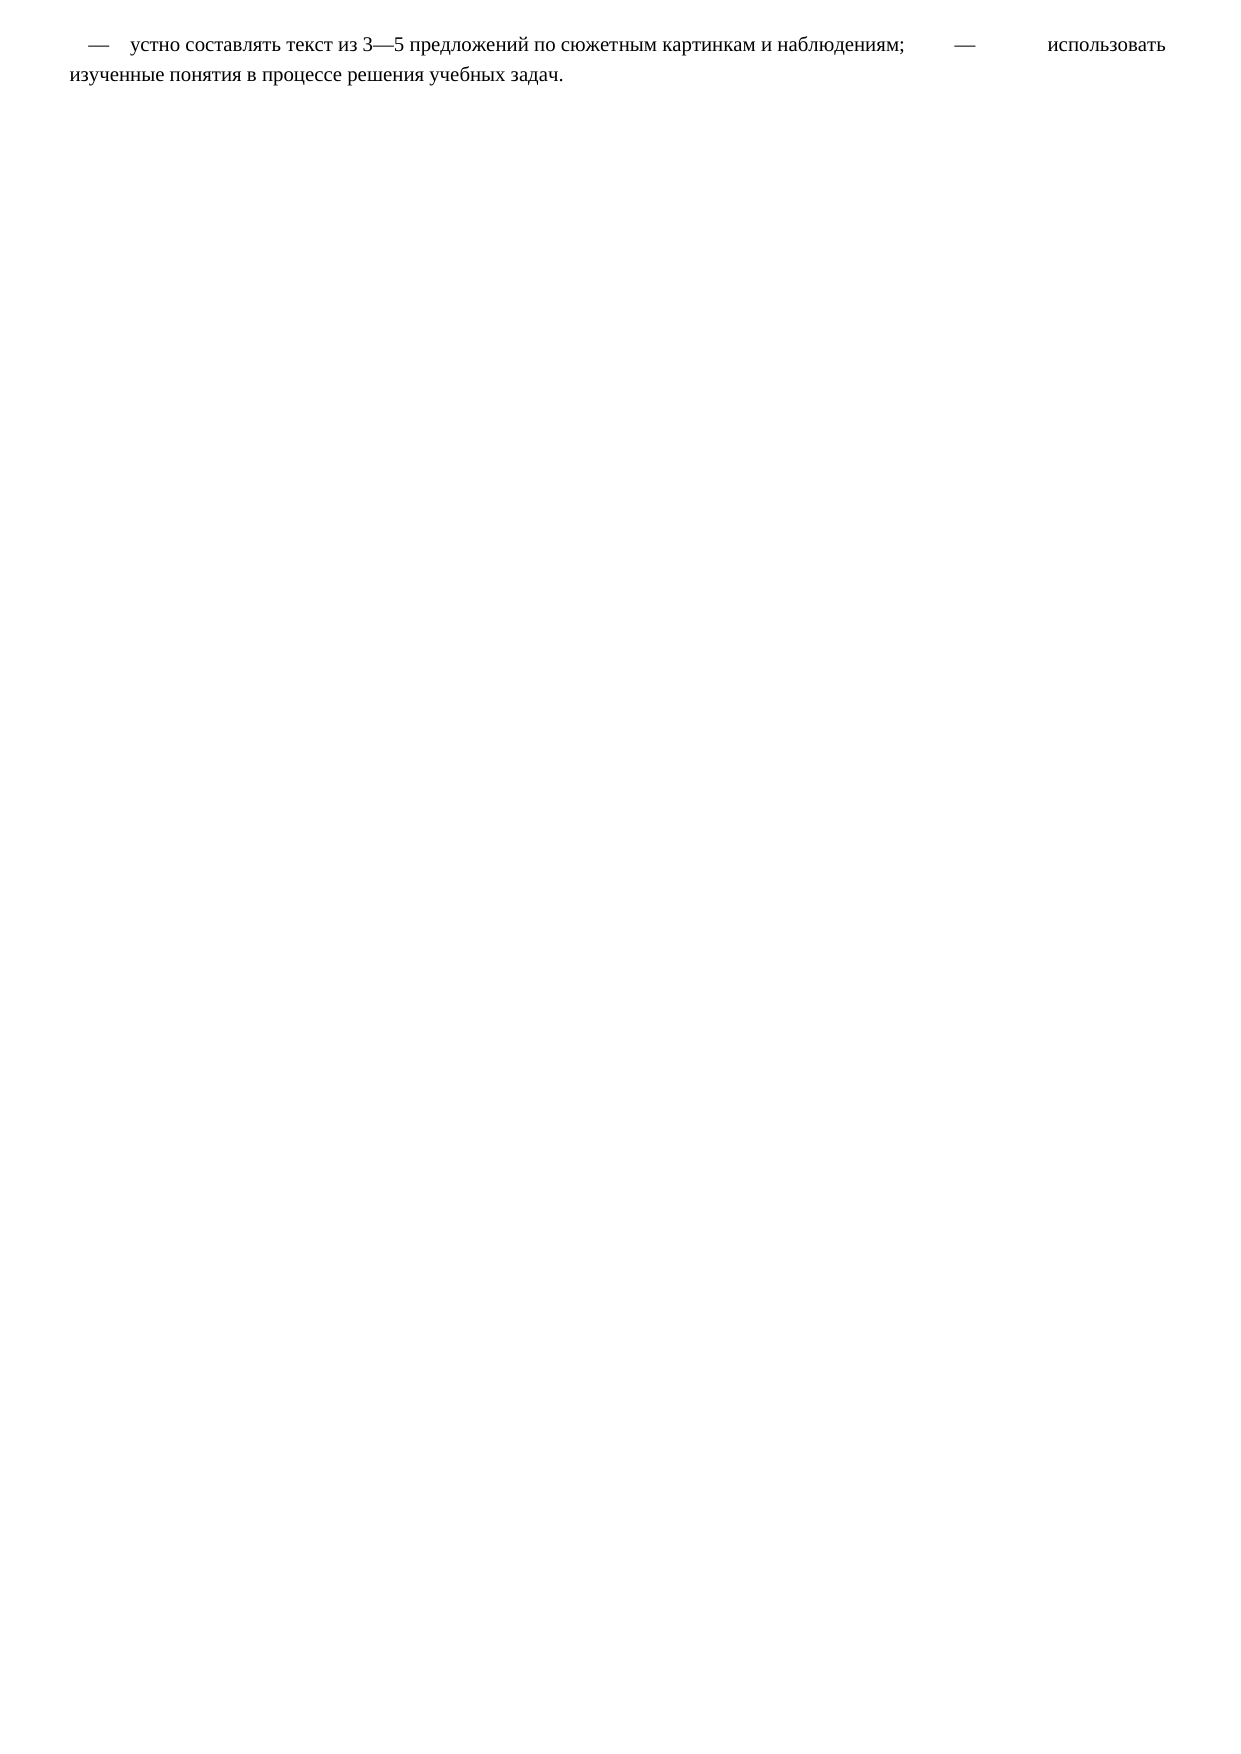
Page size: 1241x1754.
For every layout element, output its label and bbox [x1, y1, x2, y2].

text [69, 31, 1166, 86]
